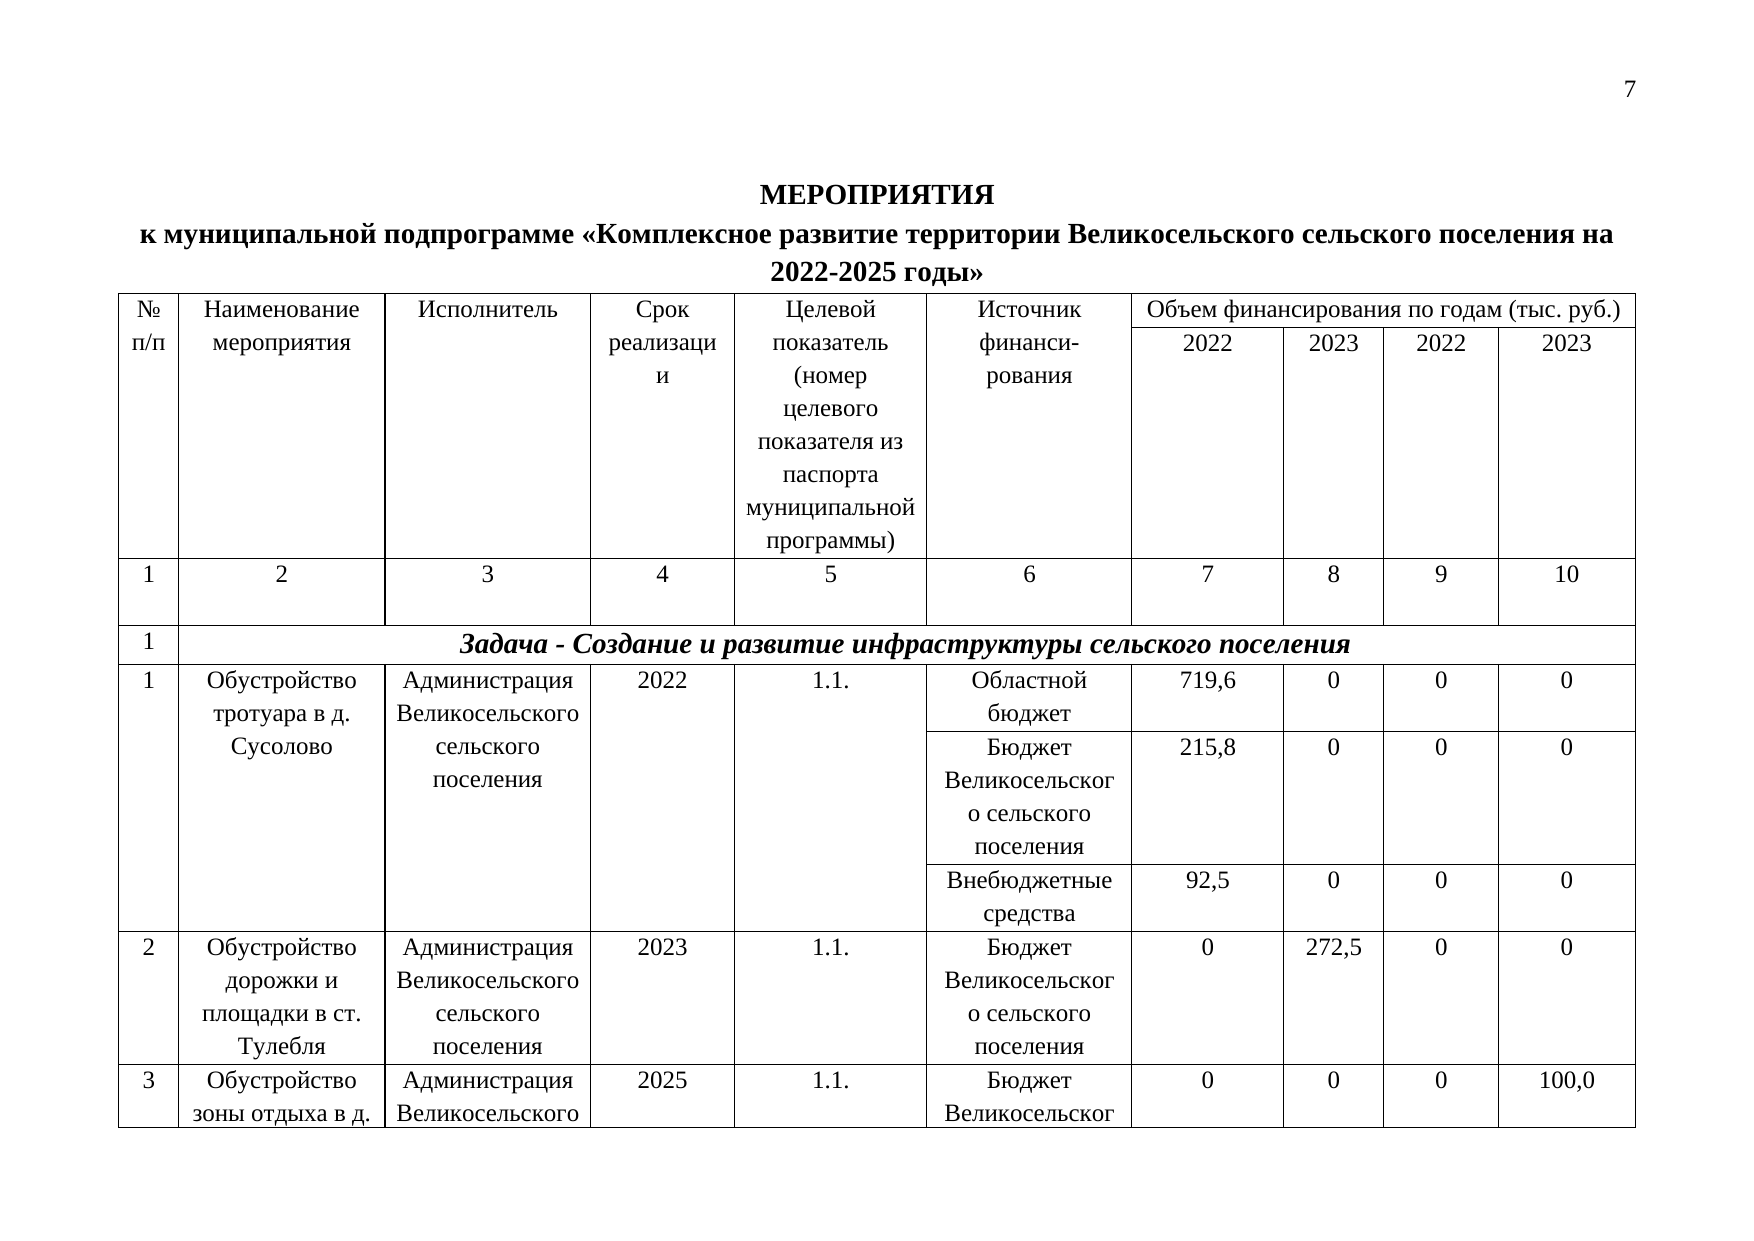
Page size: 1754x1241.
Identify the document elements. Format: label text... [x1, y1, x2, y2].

table_cell 2 [119, 932, 178, 1064]
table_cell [927, 1065, 1131, 1127]
table_cell 0 [1499, 732, 1635, 864]
table_cell 2022 [591, 665, 734, 931]
table_cell 719,6 [1132, 665, 1283, 731]
table_cell 0 [1132, 1065, 1283, 1127]
table_header Исполнитель [386, 294, 590, 558]
table_cell 92,5 [1132, 865, 1283, 931]
table_cell 3 [119, 1065, 178, 1127]
table_cell 1 [119, 559, 178, 625]
table_header Срок реализации [591, 294, 734, 558]
table_cell Обустройство дорожки и площадки в ст. Тулебля [179, 932, 384, 1064]
table_cell 0 [1284, 1065, 1383, 1127]
table_cell 2023 [1499, 328, 1635, 558]
table_cell 2023 [1284, 328, 1383, 558]
table_cell 7 [1132, 559, 1283, 625]
table_cell 9 [1384, 559, 1498, 625]
table_cell 100,0 [1499, 1065, 1635, 1127]
table_cell 8 [1284, 559, 1383, 625]
table_cell 0 [1384, 865, 1498, 931]
table_cell 0 [1284, 865, 1383, 931]
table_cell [179, 1065, 384, 1127]
table_header Объем финансирования по годам (тыс. руб.) [1132, 294, 1635, 327]
table_header Источник финанси- рования [927, 294, 1131, 558]
table_cell 0 [1132, 932, 1283, 1064]
table_cell 0 [1384, 665, 1498, 731]
table_cell 1.1. [735, 1065, 926, 1127]
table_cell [386, 1065, 590, 1127]
table_header Целевой показатель (номер целевого показателя из паспорта муниципальной программы) [735, 294, 926, 558]
table_cell 1 [119, 665, 178, 931]
table_cell 0 [1499, 665, 1635, 731]
table_cell 1.1. [735, 932, 926, 1064]
table_cell Задача - Создание и развитие инфраструктуры сельского поселения [179, 626, 1635, 664]
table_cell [386, 932, 590, 1064]
table_cell 215,8 [1132, 732, 1283, 864]
table_cell 0 [1384, 732, 1498, 864]
table_cell 6 [927, 559, 1131, 625]
table_cell 2022 [1132, 328, 1283, 558]
table_cell 0 [1284, 665, 1383, 731]
table_cell 2023 [591, 932, 734, 1064]
table_cell 2022 [1384, 328, 1498, 558]
table_cell Обустройство тротуара в д. Сусолово [179, 665, 384, 931]
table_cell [927, 932, 1131, 1064]
table_cell 3 [386, 559, 590, 625]
table_cell Администрация Великосельского сельского поселения [386, 665, 590, 931]
table_cell Областной бюджет [927, 665, 1131, 731]
table_cell 0 [1499, 865, 1635, 931]
table_header Наименование мероприятия [179, 294, 384, 558]
text МЕРОПРИЯТИЯ [118, 177, 1636, 211]
table_cell 1 [119, 626, 178, 664]
table_cell 0 [1284, 732, 1383, 864]
table_cell 4 [591, 559, 734, 625]
table_cell 0 [1384, 1065, 1498, 1127]
table_cell 272,5 [1284, 932, 1383, 1064]
table_cell 1.1. [735, 665, 926, 931]
table_cell 0 [1384, 932, 1498, 1064]
table_cell 0 [1499, 932, 1635, 1064]
text к муниципальной подпрограмме «Комплексное развитие территории Великосельского сельского поселения на 2022-2025 годы» [118, 216, 1636, 288]
table_cell 5 [735, 559, 926, 625]
table_cell Бюджет Великосельского сельского поселения [927, 732, 1131, 864]
table_header № п/п [119, 294, 178, 558]
table_cell 2025 [591, 1065, 734, 1127]
table_cell 2 [179, 559, 384, 625]
table_cell 10 [1499, 559, 1635, 625]
table_cell Внебюджетные средства [927, 865, 1131, 931]
